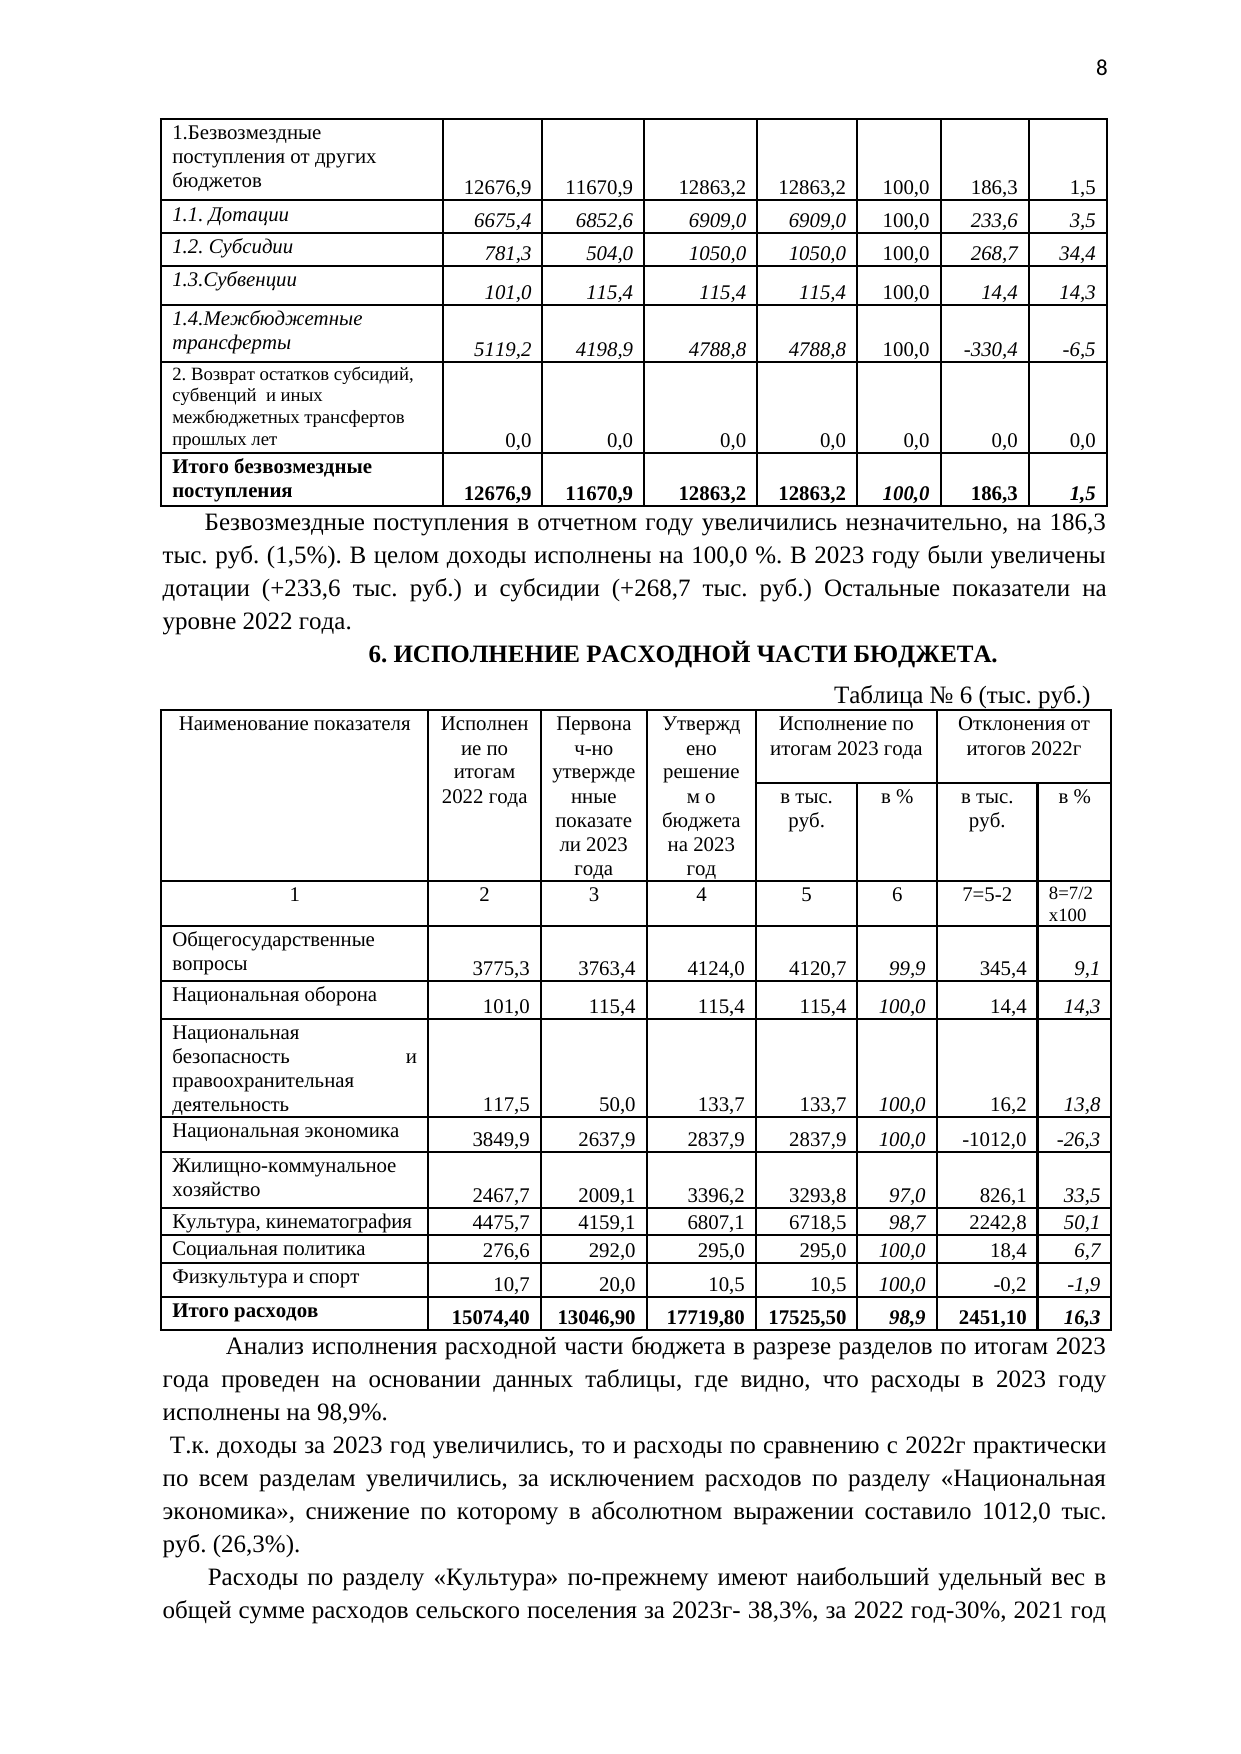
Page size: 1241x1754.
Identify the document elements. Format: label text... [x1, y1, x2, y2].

table_cell 4159,1 [542, 1209, 646, 1234]
table_cell 33,5 [1039, 1153, 1110, 1207]
table_cell 0,0 [758, 363, 856, 452]
table_cell -26,3 [1039, 1118, 1110, 1151]
table_cell 6,7 [1039, 1236, 1110, 1262]
table_cell 1050,0 [645, 234, 756, 265]
table_cell 4788,8 [758, 306, 856, 361]
table_cell 115,4 [645, 267, 756, 304]
table_cell 292,0 [542, 1236, 646, 1262]
table_cell Национальная безопасность и правоохранительная деятельность [162, 1020, 427, 1116]
table_cell 0,0 [1030, 363, 1106, 452]
table_cell 2. Возврат остатков субсидий, субвенций и иных межбюджетных трансфертов прошлых лет [162, 363, 442, 452]
table_cell 3763,4 [542, 927, 646, 980]
text 6. ИСПОЛНЕНИЕ РАСХОДНОЙ ЧАСТИ БЮДЖЕТА. [259, 639, 1107, 668]
table_cell 34,4 [1030, 234, 1106, 265]
table_cell 98,7 [858, 1209, 936, 1234]
table_cell 98,9 [858, 1298, 936, 1329]
table_cell в тыс. руб. [757, 784, 856, 880]
table_cell 4124,0 [648, 927, 755, 980]
table_cell 3293,8 [757, 1153, 856, 1207]
table_cell в % [858, 784, 936, 880]
text Анализ исполнения расходной части бюджета в разрезе разделов по итогам 2023 года проведен на основании данных таблицы, где видно, что расходы в 2023 году исполнены на 98,9%. [162, 1331, 1107, 1426]
table_cell Национальная оборона [162, 982, 427, 1018]
table_cell 133,7 [648, 1020, 755, 1116]
table_cell 781,3 [444, 234, 541, 265]
table_cell 13,8 [1039, 1020, 1110, 1116]
table_cell 0,0 [543, 363, 643, 452]
table_cell 5 [757, 882, 856, 925]
table_cell 3 [542, 882, 646, 925]
table_cell Общегосударственные вопросы [162, 927, 427, 980]
table_cell -0,2 [938, 1264, 1036, 1296]
table_cell 100,0 [858, 982, 936, 1018]
table_cell 17719,80 [648, 1298, 755, 1329]
table_cell 3849,9 [429, 1118, 540, 1151]
table_cell 0,0 [858, 363, 940, 452]
table_cell 6909,0 [645, 201, 756, 232]
table_cell 13046,90 [542, 1298, 646, 1329]
table_cell 233,6 [942, 201, 1028, 232]
table_header Утверждено решением о бюджета на 2023 год [648, 711, 755, 880]
table_cell Физкультура и спорт [162, 1264, 427, 1296]
table_cell 1 [162, 882, 427, 925]
table_cell 97,0 [858, 1153, 936, 1207]
table_header Отклонения от итогов 2022г [938, 711, 1110, 782]
table_cell 12676,9 [444, 454, 541, 505]
table_cell 504,0 [543, 234, 643, 265]
table_cell 3,5 [1030, 201, 1106, 232]
table_cell 3775,3 [429, 927, 540, 980]
table_cell 17525,50 [757, 1298, 856, 1329]
table_cell Культура, кинематография [162, 1209, 427, 1234]
table_cell 16,3 [1039, 1298, 1110, 1329]
table_cell 345,4 [938, 927, 1036, 980]
table_cell в тыс. руб. [938, 784, 1036, 880]
table_cell 0,0 [942, 363, 1028, 452]
table_cell Итого расходов [162, 1298, 427, 1329]
table_cell 5119,2 [444, 306, 541, 361]
table_cell 1050,0 [758, 234, 856, 265]
table_header Первонач-но утвержденные показатели 2023 года [542, 711, 646, 880]
table_cell 50,1 [1039, 1209, 1110, 1234]
table_cell 4788,8 [645, 306, 756, 361]
table_cell 14,3 [1030, 267, 1106, 304]
table_cell 1.1. Дотации [162, 201, 442, 232]
table_cell 99,9 [858, 927, 936, 980]
table_cell 115,4 [542, 982, 646, 1018]
table_cell 12863,2 [645, 454, 756, 505]
table_cell 10,5 [757, 1264, 856, 1296]
table_cell Национальная экономика [162, 1118, 427, 1151]
table_cell 826,1 [938, 1153, 1036, 1207]
table_cell 4475,7 [429, 1209, 540, 1234]
table_cell 2242,8 [938, 1209, 1036, 1234]
table_cell 133,7 [757, 1020, 856, 1116]
table_cell 9,1 [1039, 927, 1110, 980]
table_cell 6909,0 [758, 201, 856, 232]
table_cell 11670,9 [543, 120, 643, 199]
table_cell 6852,6 [543, 201, 643, 232]
table_cell 2009,1 [542, 1153, 646, 1207]
table_cell 100,0 [858, 267, 940, 304]
table_cell -1,9 [1039, 1264, 1110, 1296]
table_cell 115,4 [543, 267, 643, 304]
table_cell 1.3.Субвенции [162, 267, 442, 304]
table_cell 101,0 [444, 267, 541, 304]
table_cell 2637,9 [542, 1118, 646, 1151]
table_cell 295,0 [757, 1236, 856, 1262]
table_cell 20,0 [542, 1264, 646, 1296]
table_cell 2467,7 [429, 1153, 540, 1207]
table_cell 100,0 [858, 1264, 936, 1296]
table_cell 186,3 [942, 454, 1028, 505]
table_cell 7=5-2 [938, 882, 1036, 925]
table_cell 12863,2 [758, 120, 856, 199]
table_cell 268,7 [942, 234, 1028, 265]
table_cell 18,4 [938, 1236, 1036, 1262]
table_cell 16,2 [938, 1020, 1036, 1116]
table_cell 12676,9 [444, 120, 541, 199]
table_cell 117,5 [429, 1020, 540, 1116]
table_cell 100,0 [858, 120, 940, 199]
table_cell 2837,9 [648, 1118, 755, 1151]
table_cell 1.2. Субсидии [162, 234, 442, 265]
table_cell -1012,0 [938, 1118, 1036, 1151]
table_cell 2451,10 [938, 1298, 1036, 1329]
table_cell 1.4.Межбюджетные трансферты [162, 306, 442, 361]
table_cell Жилищно-коммунальное хозяйство [162, 1153, 427, 1207]
table_cell 100,0 [858, 1118, 936, 1151]
table_cell 1,5 [1030, 120, 1106, 199]
table_cell 4120,7 [757, 927, 856, 980]
table_cell 6675,4 [444, 201, 541, 232]
table_cell 50,0 [542, 1020, 646, 1116]
table_header Исполнение по итогам 2022 года [429, 711, 540, 880]
table_cell 2 [429, 882, 540, 925]
table_cell 15074,40 [429, 1298, 540, 1329]
table_cell 100,0 [858, 306, 940, 361]
table_cell 115,4 [648, 982, 755, 1018]
table_cell 14,3 [1039, 982, 1110, 1018]
table_cell 8=7/2х100 [1039, 882, 1110, 925]
table_cell 6 [858, 882, 936, 925]
table_cell Итого безвозмездные поступления [162, 454, 442, 505]
table_cell Социальная политика [162, 1236, 427, 1262]
table_cell 101,0 [429, 982, 540, 1018]
table_cell 115,4 [757, 982, 856, 1018]
table_cell 6718,5 [757, 1209, 856, 1234]
table_cell в % [1039, 784, 1110, 880]
table_cell 100,0 [858, 1020, 936, 1116]
table_cell 4198,9 [543, 306, 643, 361]
table_cell 115,4 [758, 267, 856, 304]
table_cell 100,0 [858, 234, 940, 265]
table_cell 0,0 [444, 363, 541, 452]
text Безвозмездные поступления в отчетном году увеличились незначительно, на 186,3 тыс. руб. (1,5%). В целом доходы исполнены на 100,0 %. В 2023 году были увеличены дотации (+233,6 тыс. руб.) и субсидии (+268,7 тыс. руб.) Остальные показатели на уровне 2022 года. [162, 507, 1107, 635]
table_cell 10,7 [429, 1264, 540, 1296]
table_cell 1,5 [1030, 454, 1106, 505]
text Таблица № 6 (тыс. руб.) [296, 681, 1107, 709]
table_cell 12863,2 [645, 120, 756, 199]
table_cell 11670,9 [543, 454, 643, 505]
table_cell 14,4 [938, 982, 1036, 1018]
table_cell 2837,9 [757, 1118, 856, 1151]
table_cell -6,5 [1030, 306, 1106, 361]
table_cell 4 [648, 882, 755, 925]
table_cell 276,6 [429, 1236, 540, 1262]
table_cell 100,0 [858, 201, 940, 232]
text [162, 1562, 1107, 1624]
table_cell 3396,2 [648, 1153, 755, 1207]
table_cell 100,0 [858, 454, 940, 505]
table_cell 0,0 [645, 363, 756, 452]
table_cell 6807,1 [648, 1209, 755, 1234]
table_header Наименование показателя [162, 711, 427, 880]
table_cell 12863,2 [758, 454, 856, 505]
table_cell 1.Безвозмездные поступления от других бюджетов [162, 120, 442, 199]
table_header Исполнение по итогам 2023 года [757, 711, 936, 782]
table_cell 14,4 [942, 267, 1028, 304]
table_cell -330,4 [942, 306, 1028, 361]
table_cell 100,0 [858, 1236, 936, 1262]
table_cell 295,0 [648, 1236, 755, 1262]
table_cell 186,3 [942, 120, 1028, 199]
text Т.к. доходы за 2023 год увеличились, то и расходы по сравнению с 2022г практически по всем разделам увеличились, за исключением расходов по разделу «Национальная экономика», снижение по которому в абсолютном выражении составило 1012,0 тыс. руб. (26,3%). [162, 1430, 1107, 1558]
table_cell 10,5 [648, 1264, 755, 1296]
